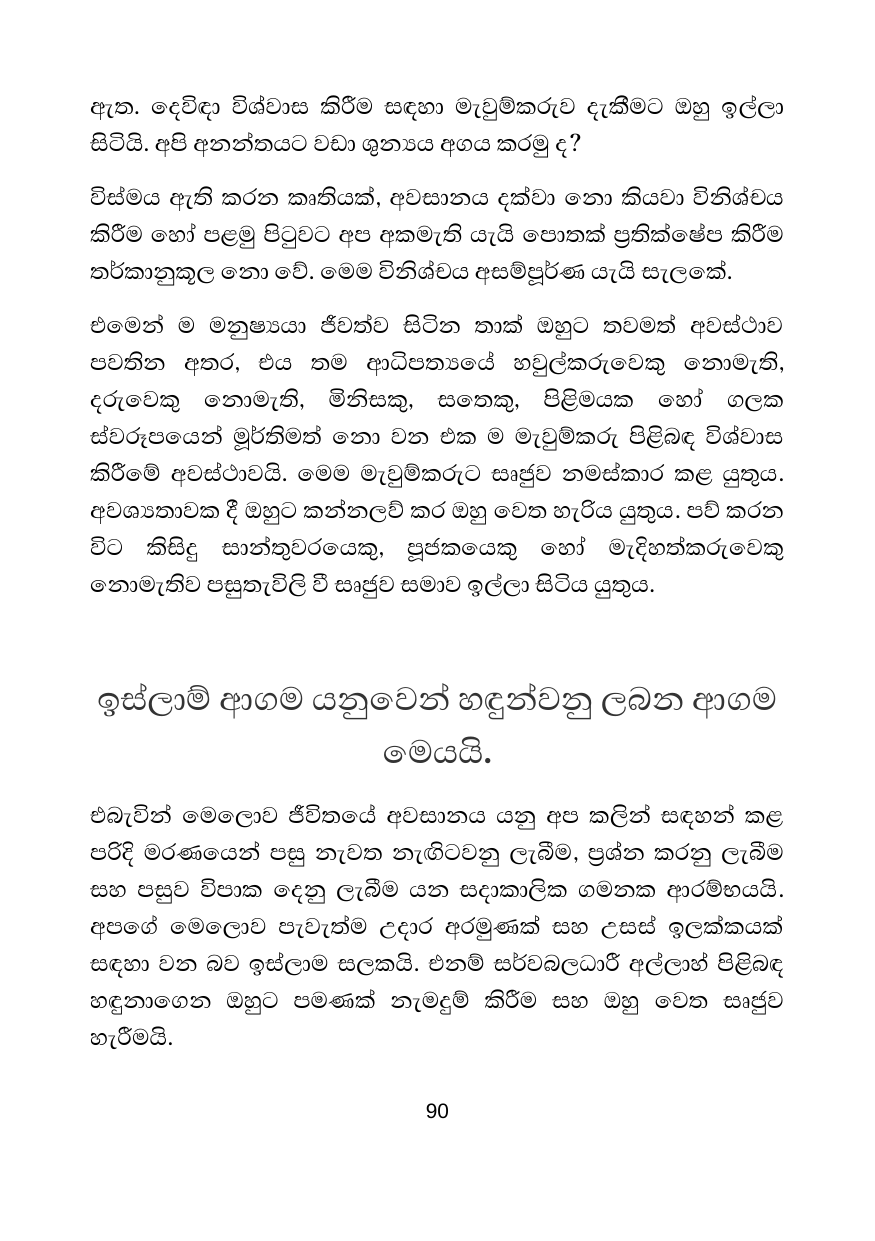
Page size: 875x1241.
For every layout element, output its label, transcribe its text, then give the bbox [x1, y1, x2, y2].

text එබැවින් මෙලොව ජීවිතයේ අවසානය යනු අප කලින් සඳහන් කළ පරිදි මරණයෙන් පසු නැවත නැඟිටවනු ලැබීම, ප්‍රශ්න කරනු ලැබීම සහ පසුව විපාක දෙනු ලැබීම යන සදාකාලික ගමනක ආරම්භයයි. අපගේ මෙලොව පැවැත්ම උදාර අරමුණක් සහ උසස් ඉලක්කයක් සඳහා වන බව ඉස්ලාම සලකයි. එනම් සර්වබලධාරී අල්ලාහ් පිළිබඳ හඳුනාගෙන ඔහුට පමණක් නැමදුම් කිරීම සහ ඔහු වෙත සෘජුව හැරීමයි. [90, 798, 784, 1055]
text එමෙන් ම මනුෂ්‍යයා ජීවත්ව සිටින තාක් ඔහුට තවමත් අවස්ථාව පවතින අතර, එය තම ආධිපත්‍යයේ හවුල්කරුවෙකු නොමැති, දරුවෙකු නොමැති, මිනිසකු, සතෙකු, පිළිමයක හෝ ගලක ස්වරූපයෙන් මූර්තිමත් නො වන එක ම මැවුම්කරු පිළිබඳ විශ්වාස කිරීමේ අවස්ථාවයි. මෙම මැවුම්කරුට සෘජුව නමස්කාර කළ යුතුය. අවශ්‍යතාවක දී ඔහුට කන්නලව් කර ඔහු වෙත හැරිය යුතුය. පව් කරන විට කිසිදු සාන්තුවරයෙකු, පූජකයෙකු හෝ මැදිහත්කරුවෙකු නොමැතිව පසුතැවිලි වී සෘජුව සමාව ඉල්ලා සිටිය යුතුය. [90, 309, 784, 603]
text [90, 90, 784, 161]
text විස්මය ඇති කරන කෘතියක්, අවසානය දක්වා නො කියවා විනිශ්චය කිරීම හෝ පළමු පිටුවට අප අකමැති යැයි පොතක් ප්‍රතික්ෂේප කිරීම තර්කානුකූල නො වේ. මෙම විනිශ්චය අසම්පූර්ණ යැයි සැලකේ. [90, 181, 784, 289]
subtitle ඉස්ලාම් ආගම යනුවෙන් හඳුන්වනු ලබන ආගම මෙයයි. [90, 676, 784, 778]
